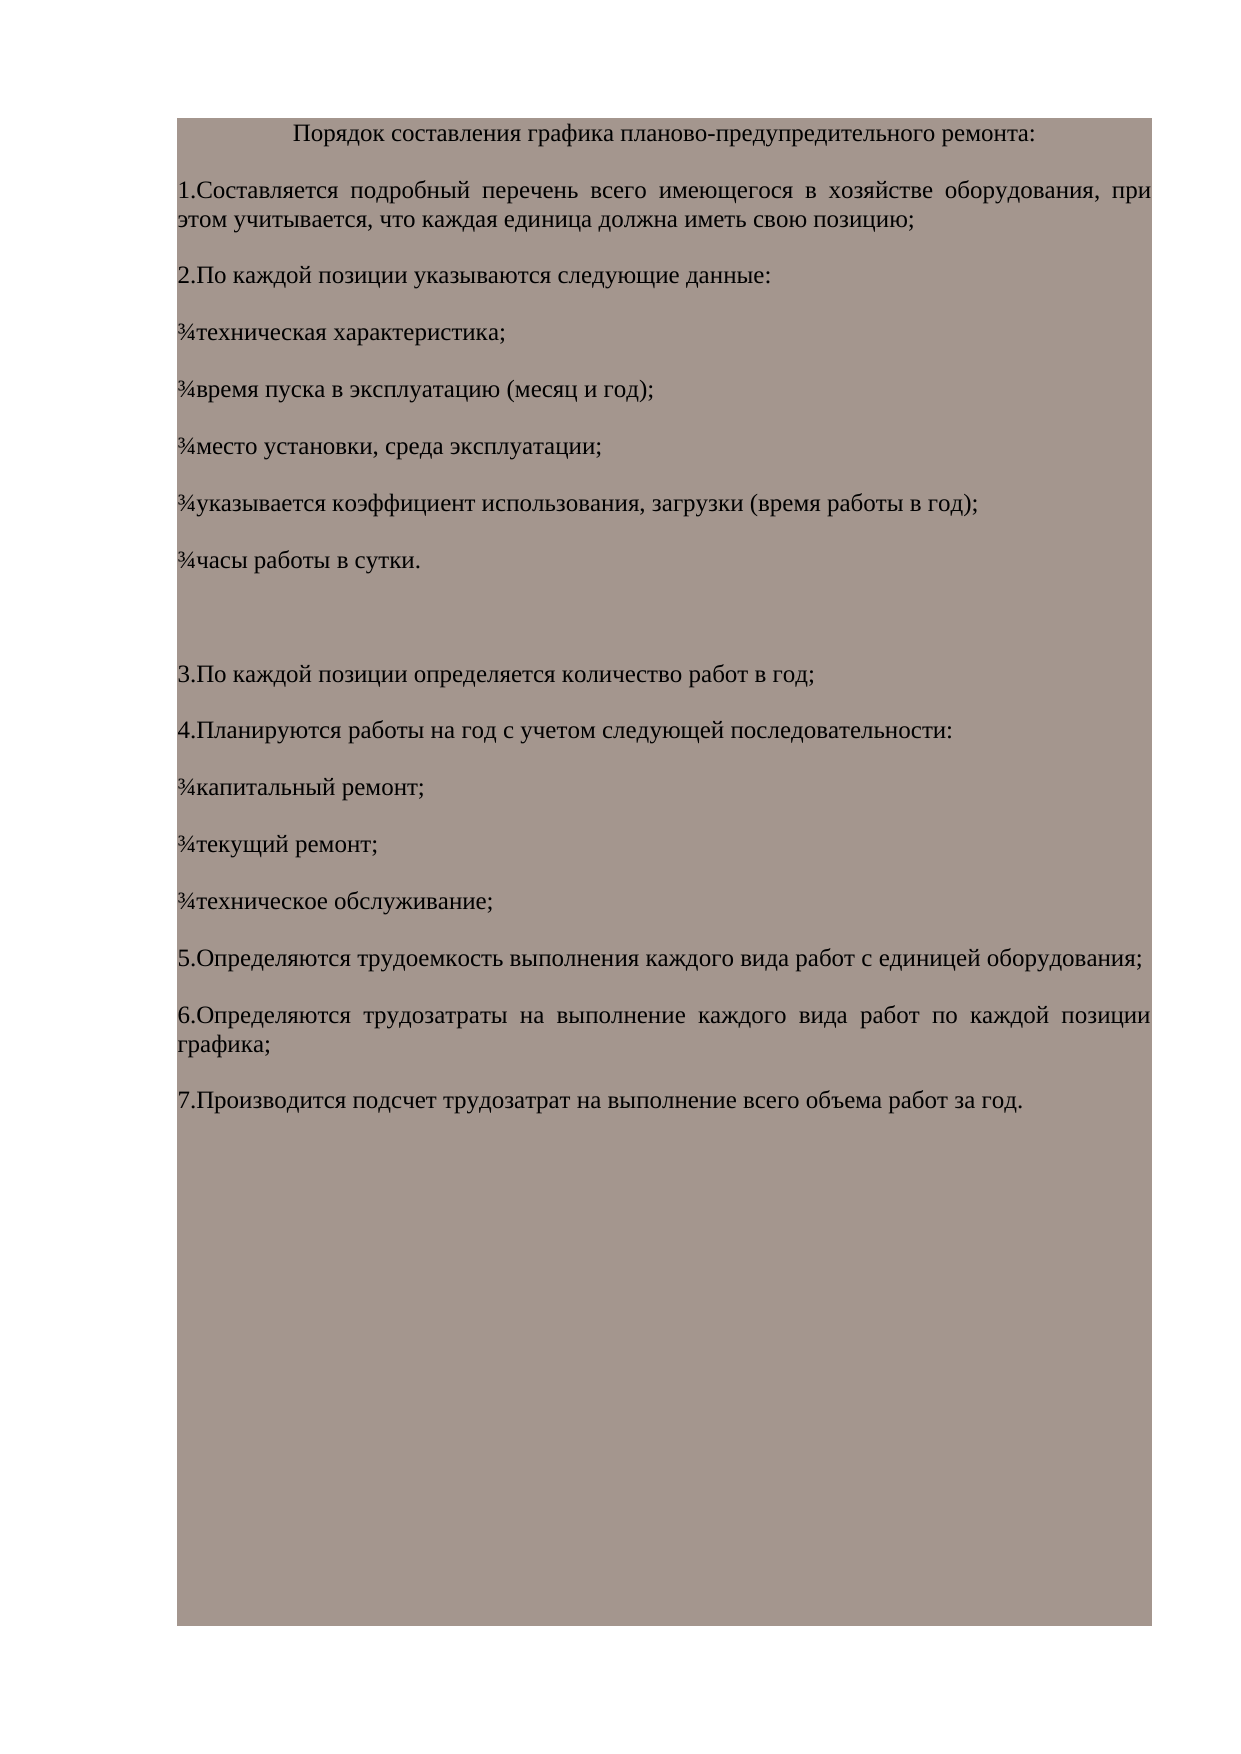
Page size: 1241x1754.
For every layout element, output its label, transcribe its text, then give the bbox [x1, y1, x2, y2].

text ¾место установки, среда эксплуатации; [177, 431, 1152, 460]
text ¾указывается коэффициент использования, загрузки (время работы в год); [177, 488, 1152, 517]
text 1.Составляется подробный перечень всего имеющегося в хозяйстве оборудования, при этом учитывается, что каждая единица должна иметь свою позицию; [177, 175, 1152, 232]
text ¾текущий ремонт; [177, 829, 1152, 858]
text 3.По каждой позиции определяется количество работ в год; [177, 659, 1152, 687]
text 4.Планируются работы на год с учетом следующей последовательности: [177, 716, 1152, 744]
text Порядок составления графика планово-предупредительного ремонта: [177, 118, 1152, 147]
text ¾техническое обслуживание; [177, 886, 1152, 915]
text 6.Определяются трудозатраты на выполнение каждого вида работ по каждой позиции графика; [177, 1000, 1152, 1057]
text 5.Определяются трудоемкость выполнения каждого вида работ с единицей оборудования; [177, 943, 1152, 972]
text 2.По каждой позиции указываются следующие данные: [177, 261, 1152, 289]
text ¾капитальный ремонт; [177, 772, 1152, 801]
text ¾техническая характеристика; [177, 317, 1152, 346]
text ¾время пуска в эксплуатацию (месяц и год); [177, 374, 1152, 403]
text ¾часы работы в сутки. [177, 545, 1152, 574]
text 7.Производится подсчет трудозатрат на выполнение всего объема работ за год. [177, 1086, 1152, 1114]
